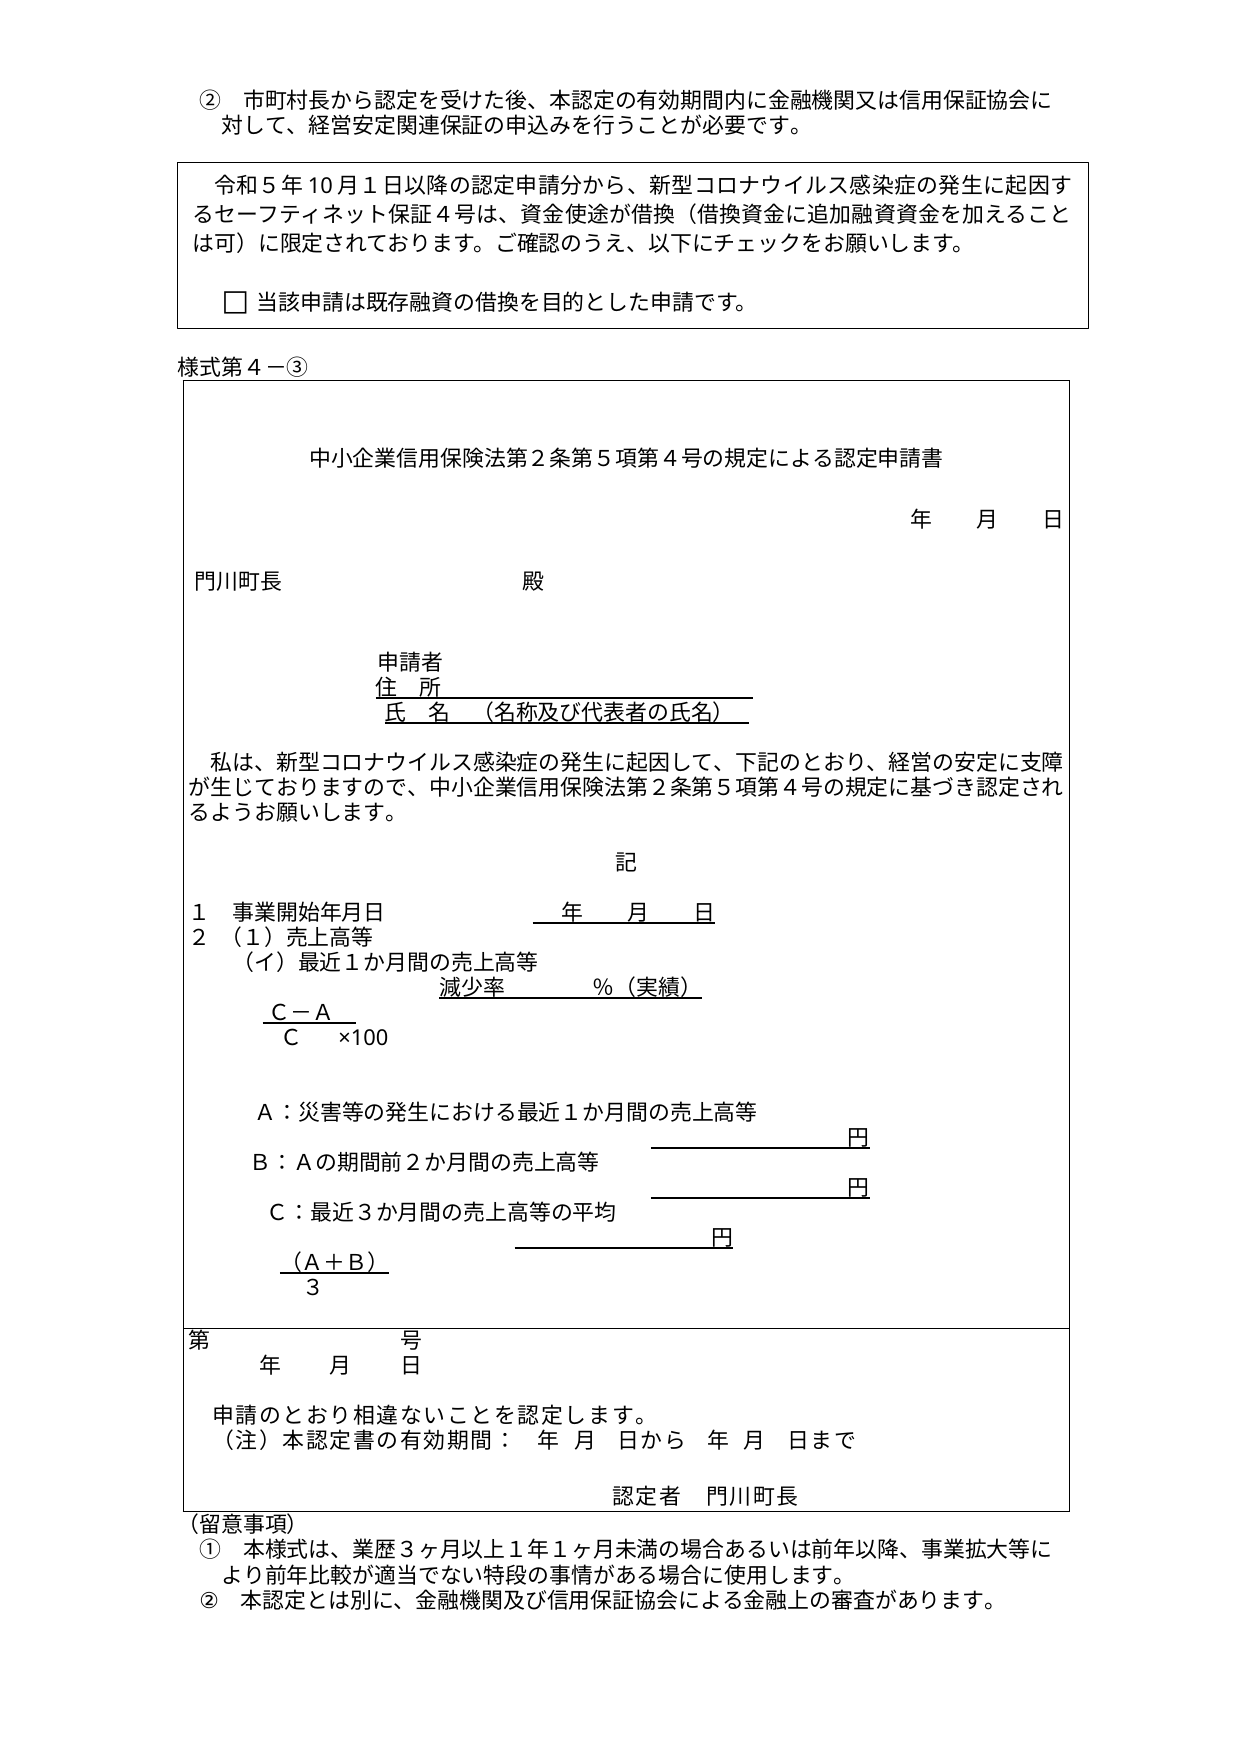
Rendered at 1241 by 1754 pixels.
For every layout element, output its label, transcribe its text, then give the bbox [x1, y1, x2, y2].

table_cell 第 号 年 月 日 申請のとおり相違ないことを認定します。 （注）本認定書の有効期間： 年 月 日から 年 月 日まで 認定者 門川町長 [184, 1329, 1069, 1511]
text ② 本認定とは別に、金融機関及び信用保証協会による金融上の審査があります。 [177, 1588, 1063, 1614]
table_header 中小企業信用保険法第２条第５項第４号の規定による認定申請書 年 月 日 門川町長 殿 申請者 住 所 氏 名 （名称及び代表者の氏名） 私は、新型コロナウイルス感染症の発生に起因して、下記のとおり、経営の安定に支障が生じておりますので、中小企業信用保険法第２条第５項第４号の規定に基づき認定されるようお願いします。 記 １ 事業開始年月日 年 月 日 ２ （１）売上高等 （イ）最近１か月間の売上高等 減少率 ％（実績） Ｃ－Ａ Ｃ ×100 Ａ：災害等の発生における最近１か月間の売上高等 円 Ｂ：Ａの期間前２か月間の売上高等 円 Ｃ：最近３か月間の売上高等の平均 円 （Ａ＋Ｂ） ３ [184, 381, 1069, 1328]
text ① 本様式は、業歴３ヶ月以上１年１ヶ月未満の場合あるいは前年以降、事業拡大等により前年比較が適当でない特段の事情がある場合に使用します。 [177, 1537, 1063, 1588]
text （留意事項） [177, 1512, 1063, 1537]
text ② 市町村長から認定を受けた後、本認定の有効期間内に金融機関又は信用保証協会に対して、経営安定関連保証の申込みを行うことが必要です。 [177, 89, 1063, 139]
text 様式第４－③ [177, 353, 1063, 380]
